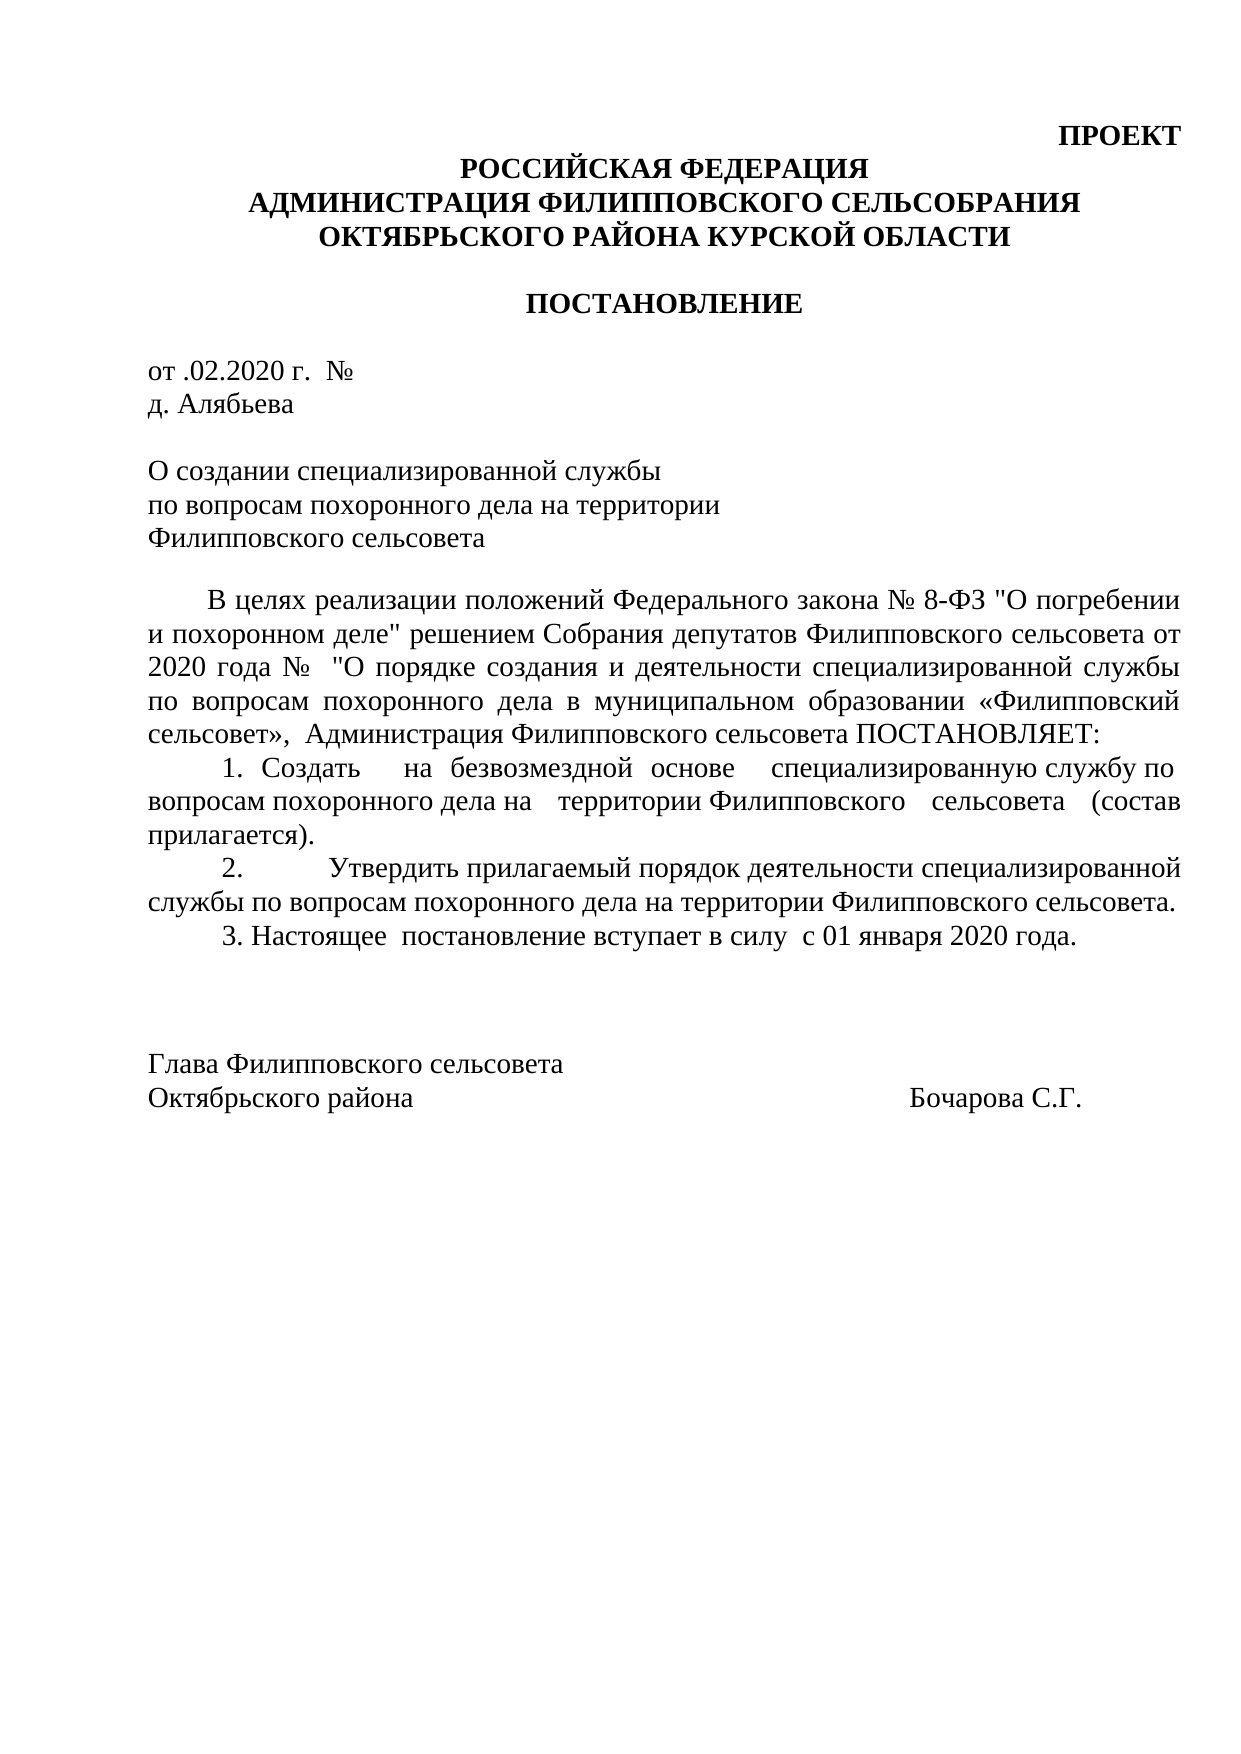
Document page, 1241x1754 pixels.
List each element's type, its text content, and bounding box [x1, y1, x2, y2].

text РОССИЙСКАЯ ФЕДЕРАЦИЯ [148, 152, 1181, 185]
text 1. Создать на безвозмездной основе специализированную службу по вопросам похоронного дела на территории Филипповского сельсовета (состав прилагается). [148, 750, 1181, 851]
text 3. Настоящее постановление вступает в силу с 01 января 2020 года. [148, 918, 1181, 951]
text 2. Утвердить прилагаемый порядок деятельности специализированной службы по вопросам похоронного дела на территории Филипповского сельсовета. [148, 851, 1181, 918]
text ПРОЕКТ [148, 118, 1181, 152]
text В целях реализации положений Федерального закона № 8-ФЗ "О погребении и похоронном деле" решением Собрания депутатов Филипповского сельсовета от 2020 года № "О порядке создания и деятельности специализированной службы по вопросам похоронного дела в муниципальном образовании «Филипповский сельсовет», Администрация Филипповского сельсовета ПОСТАНОВЛЯЕТ: [148, 582, 1181, 750]
text ПОСТАНОВЛЕНИЕ [148, 286, 1181, 319]
text АДМИНИСТРАЦИЯ ФИЛИППОВСКОГО СЕЛЬСОБРАНИЯ [148, 185, 1181, 219]
text ОКТЯБРЬСКОГО РАЙОНА КУРСКОЙ ОБЛАСТИ [148, 219, 1181, 252]
text по вопросам похоронного дела на территории [148, 487, 1181, 521]
text Глава Филипповского сельсовета [148, 1046, 1181, 1080]
text д. Алябьева [148, 386, 1181, 420]
text Октябрьского района Бочарова С.Г. [148, 1080, 1181, 1113]
text Филипповского сельсовета [148, 521, 1181, 554]
text О создании специализированной службы [148, 453, 1181, 487]
text от .02.2020 г. № [148, 353, 1181, 386]
